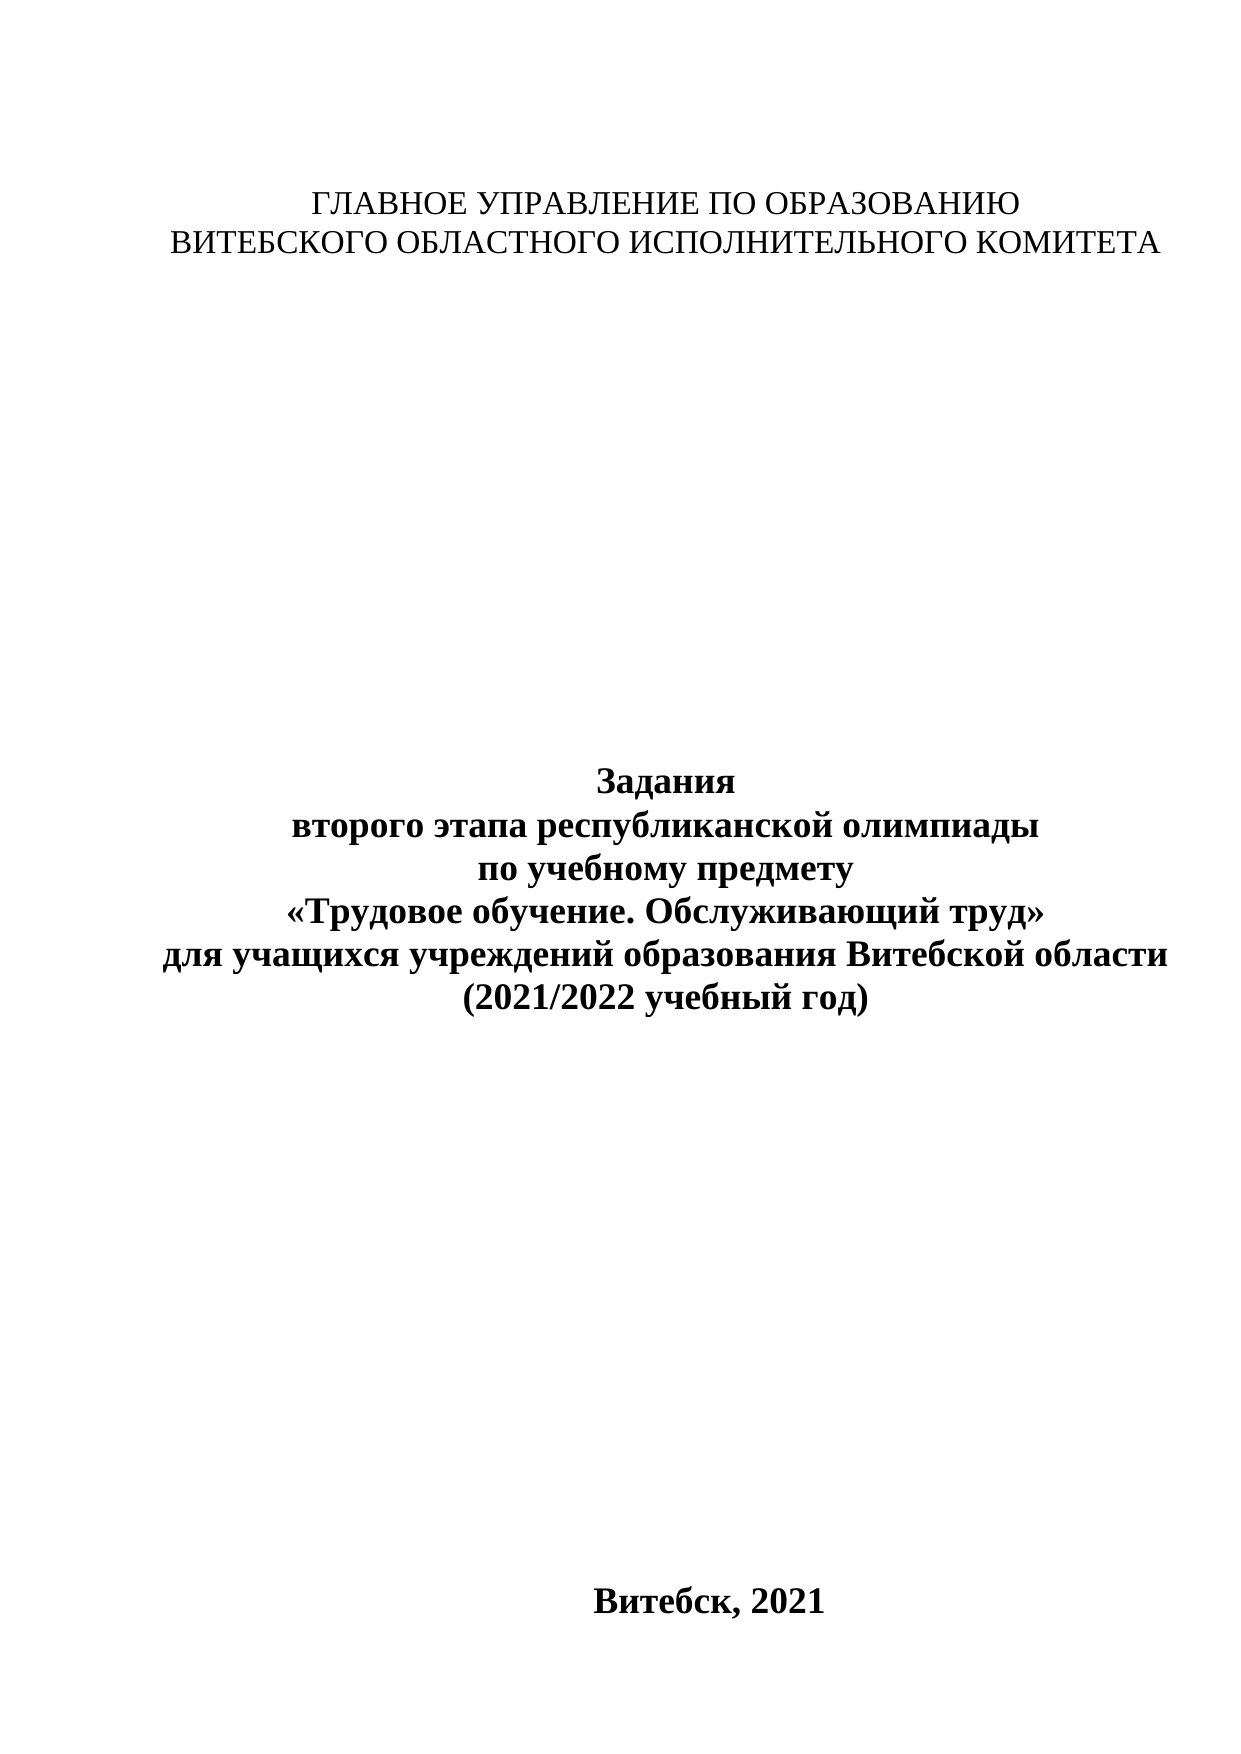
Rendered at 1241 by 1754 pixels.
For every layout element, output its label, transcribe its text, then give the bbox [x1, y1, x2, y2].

text для учащихся учреждений образования Витебской области (2021/2022 учебный год) [150, 931, 1181, 1018]
text ГЛАВНОЕ УПРАВЛЕНИЕ ПО ОБРАЗОВАНИЮ [150, 183, 1181, 222]
text Витебск, 2021 [593, 1578, 1181, 1621]
text второго этапа республиканской олимпиады [150, 802, 1181, 845]
text Задания [150, 759, 1181, 802]
text по учебному предмету [150, 845, 1181, 888]
text «Трудовое обучение. Обслуживающий труд» [150, 888, 1181, 931]
text ВИТЕБСКОГО ОБЛАСТНОГО ИСПОЛНИТЕЛЬНОГО КОМИТЕТА [150, 222, 1181, 260]
